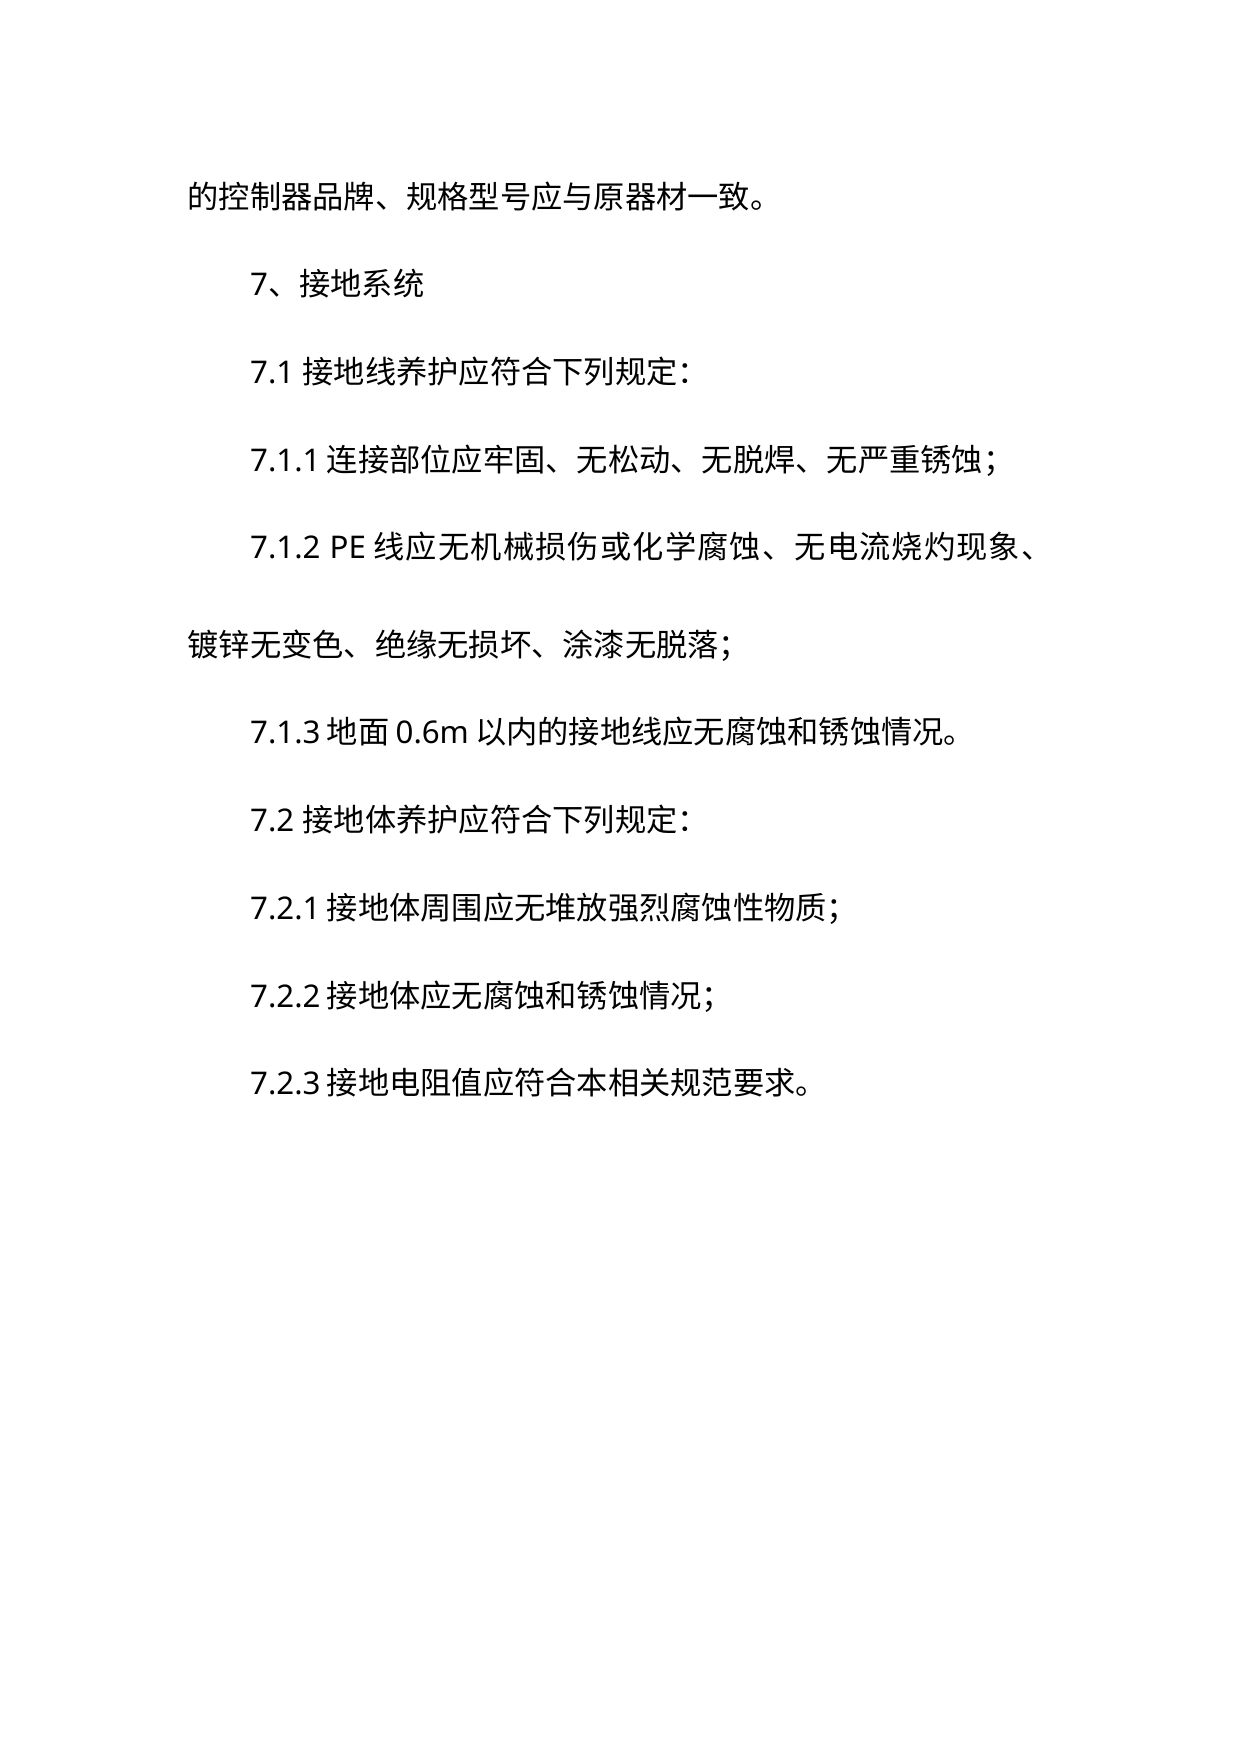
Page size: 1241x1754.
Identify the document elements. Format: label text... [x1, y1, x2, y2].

text 7.1.1连接部位应牢固、无松动、无脱焊、无严重锈蚀； [187, 425, 1053, 490]
text 7.1 接地线养护应符合下列规定： [187, 337, 1053, 402]
text 7.2.1接地体周围应无堆放强烈腐蚀性物质； [187, 873, 1053, 938]
text 7.2.3接地电阻值应符合本相关规范要求。 [187, 1049, 1053, 1114]
text 7.2.2接地体应无腐蚀和锈蚀情况； [187, 961, 1053, 1026]
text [187, 162, 1053, 227]
text 7.2 接地体养护应符合下列规定： [187, 786, 1053, 851]
text 7.1.3地面0.6m以内的接地线应无腐蚀和锈蚀情况。 [187, 698, 1053, 763]
text 7.1.2 PE线应无机械损伤或化学腐蚀、无电流烧灼现象、镀锌无变色、绝缘无损坏、涂漆无脱落； [187, 513, 1053, 675]
text 7、接地系统 [187, 249, 1053, 314]
